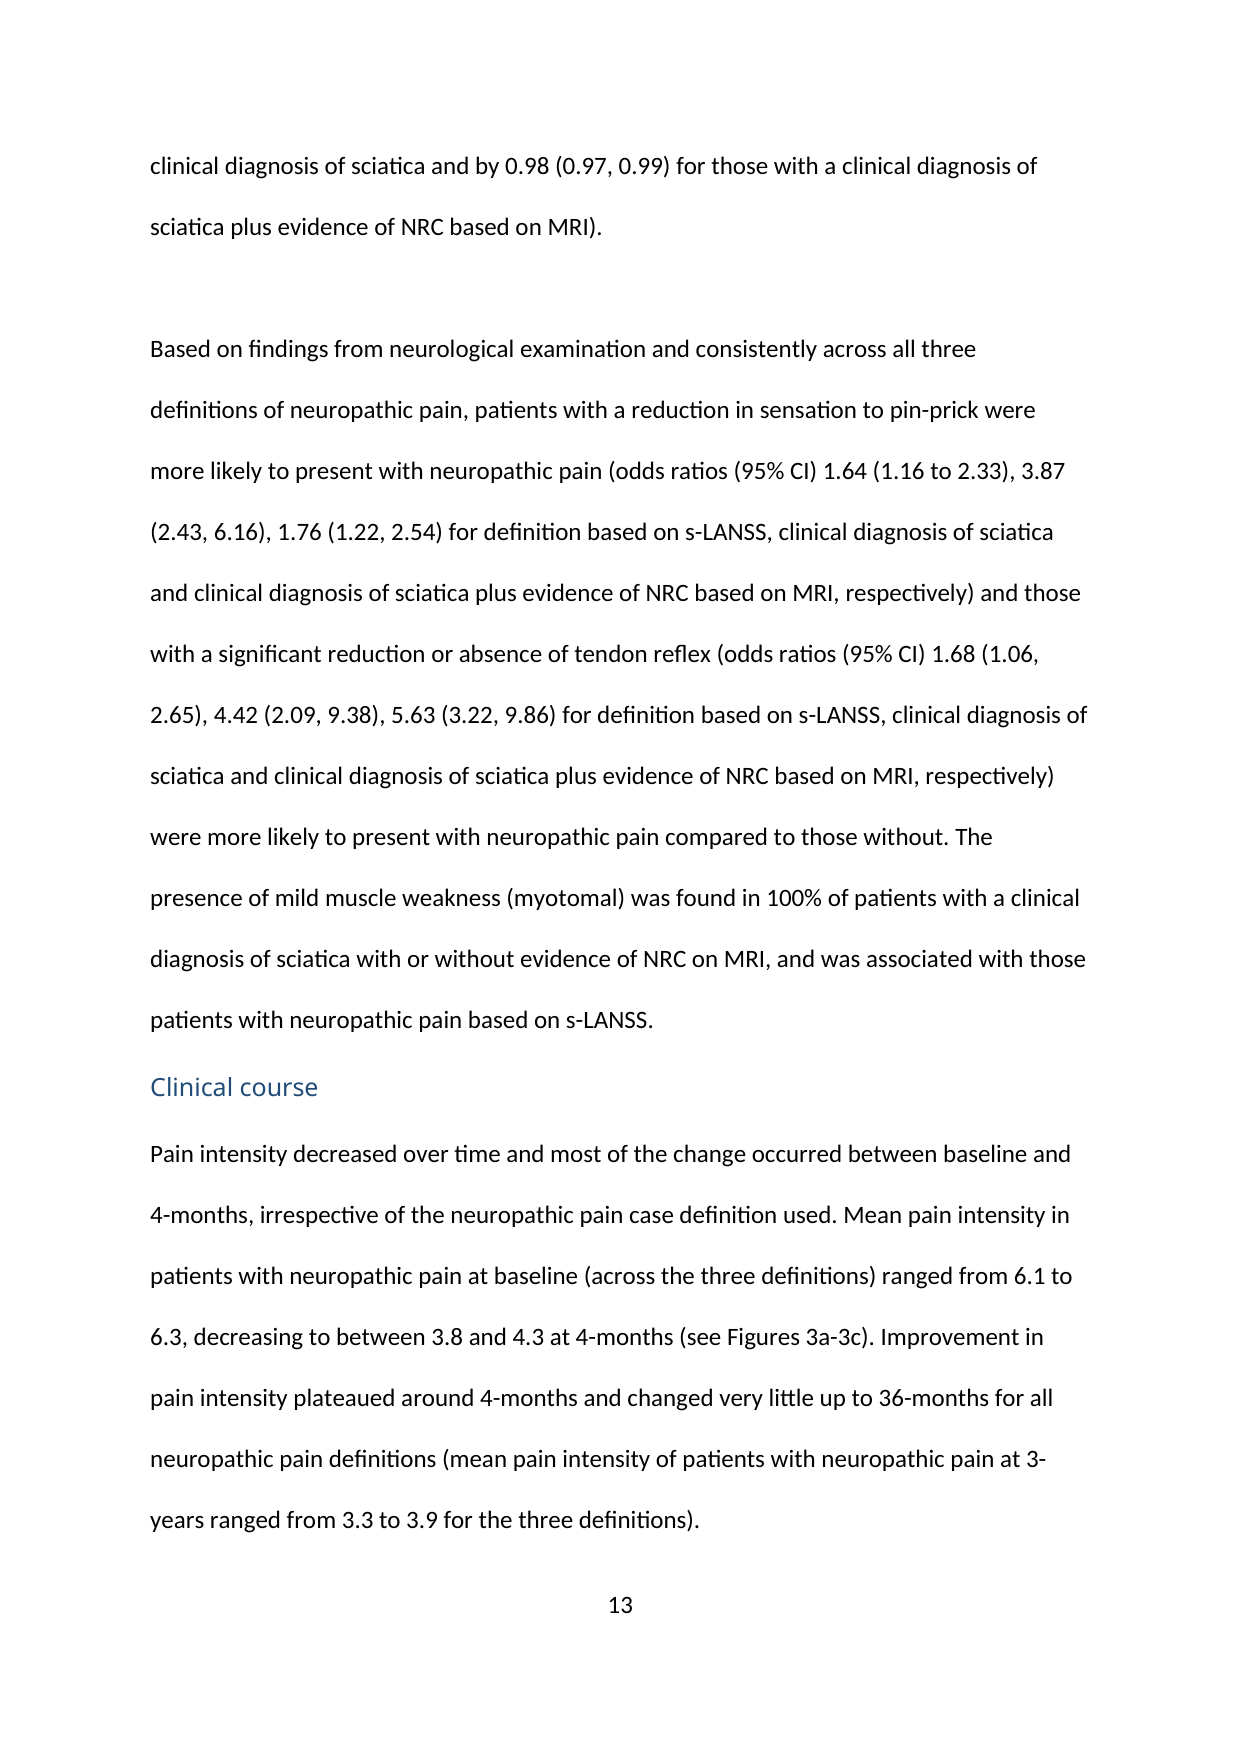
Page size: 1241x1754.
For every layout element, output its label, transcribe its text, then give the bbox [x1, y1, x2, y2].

text Pain intensity decreased over time and most of the change occurred between baseline and 4-months, irrespective of the neuropathic pain case definition used. Mean pain intensity in patients with neuropathic pain at baseline (across the three definitions) ranged from 6.1 to 6.3, decreasing to between 3.8 and 4.3 at 4-months (see Figures 3a-3c). Improvement in pain intensity plateaued around 4-months and changed very little up to 36-months for all neuropathic pain definitions (mean pain intensity of patients with neuropathic pain at 3-years ranged from 3.3 to 3.9 for the three definitions). [150, 1138, 1090, 1535]
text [150, 150, 1090, 242]
text Based on findings from neurological examination and consistently across all three definitions of neuropathic pain, patients with a reduction in sensation to pin-prick were more likely to present with neuropathic pain (odds ratios (95% CI) 1.64 (1.16 to 2.33), 3.87 (2.43, 6.16), 1.76 (1.22, 2.54) for definition based on s-LANSS, clinical diagnosis of sciatica and clinical diagnosis of sciatica plus evidence of NRC based on MRI, respectively) and those with a significant reduction or absence of tendon reflex (odds ratios (95% CI) 1.68 (1.06, 2.65), 4.42 (2.09, 9.38), 5.63 (3.22, 9.86) for definition based on s-LANSS, clinical diagnosis of sciatica and clinical diagnosis of sciatica plus evidence of NRC based on MRI, respectively) were more likely to present with neuropathic pain compared to those without. The presence of mild muscle weakness (myotomal) was found in 100% of patients with a clinical diagnosis of sciatica with or without evidence of NRC on MRI, and was associated with those patients with neuropathic pain based on s-LANSS. [150, 333, 1090, 1035]
subtitle Clinical course [150, 1070, 1090, 1104]
